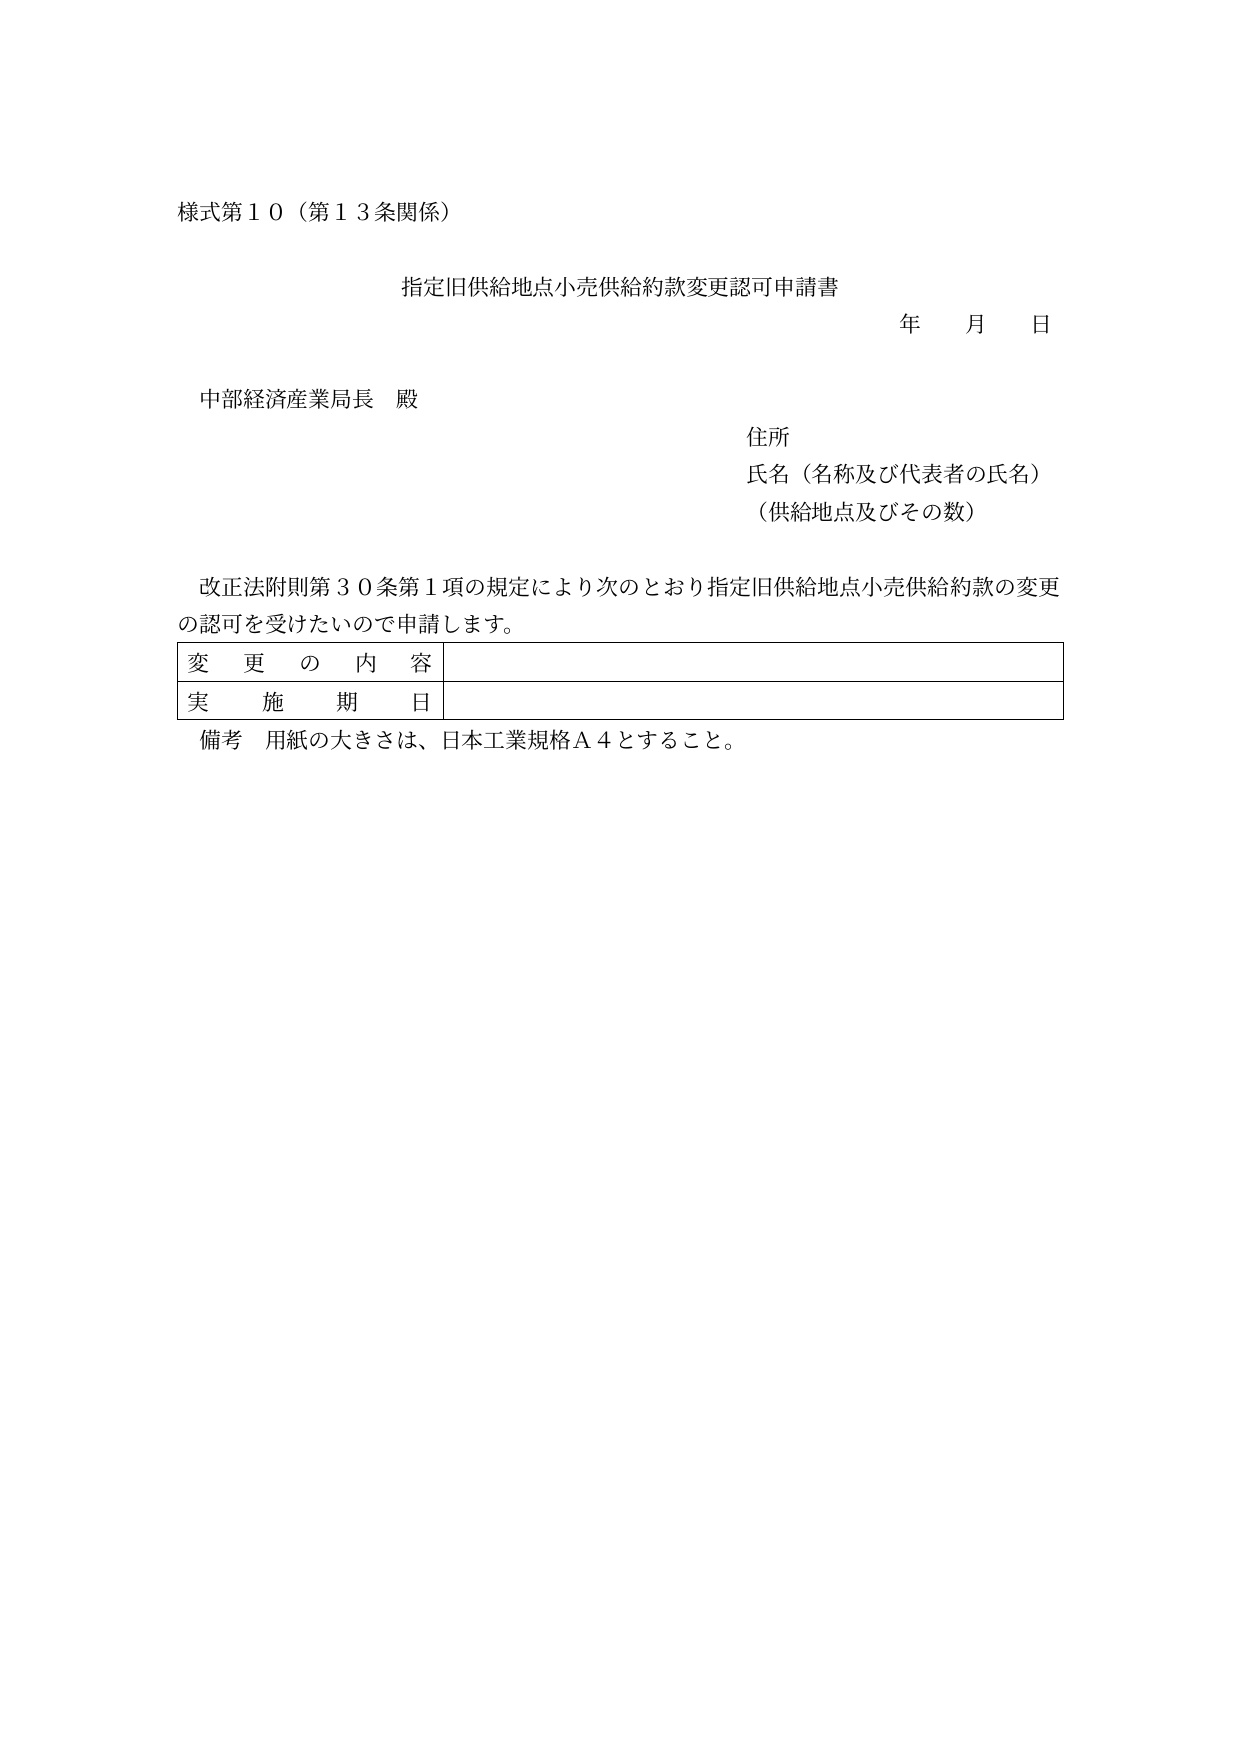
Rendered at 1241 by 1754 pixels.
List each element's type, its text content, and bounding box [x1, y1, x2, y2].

table_header [444, 643, 1063, 681]
text 様式第１０（第１３条関係） [177, 192, 1063, 229]
text （供給地点及びその数） [177, 492, 1063, 529]
text 備考 用紙の大きさは、日本工業規格Ａ４とすること。 [199, 720, 1063, 758]
text 年 月 日 [177, 304, 1063, 342]
text 住所 [177, 417, 1063, 454]
text 氏名（名称及び代表者の氏名） [177, 454, 1063, 492]
table_header 変更の内容 [178, 643, 443, 681]
text 指定旧供給地点小売供給約款変更認可申請書 [177, 267, 1063, 304]
table_cell [444, 682, 1063, 719]
table_cell 実施期日 [178, 682, 443, 719]
text 改正法附則第３０条第１項の規定により次のとおり指定旧供給地点小売供給約款の変更の認可を受けたいので申請します。 [177, 567, 1063, 642]
text 中部経済産業局長 殿 [177, 379, 1063, 417]
